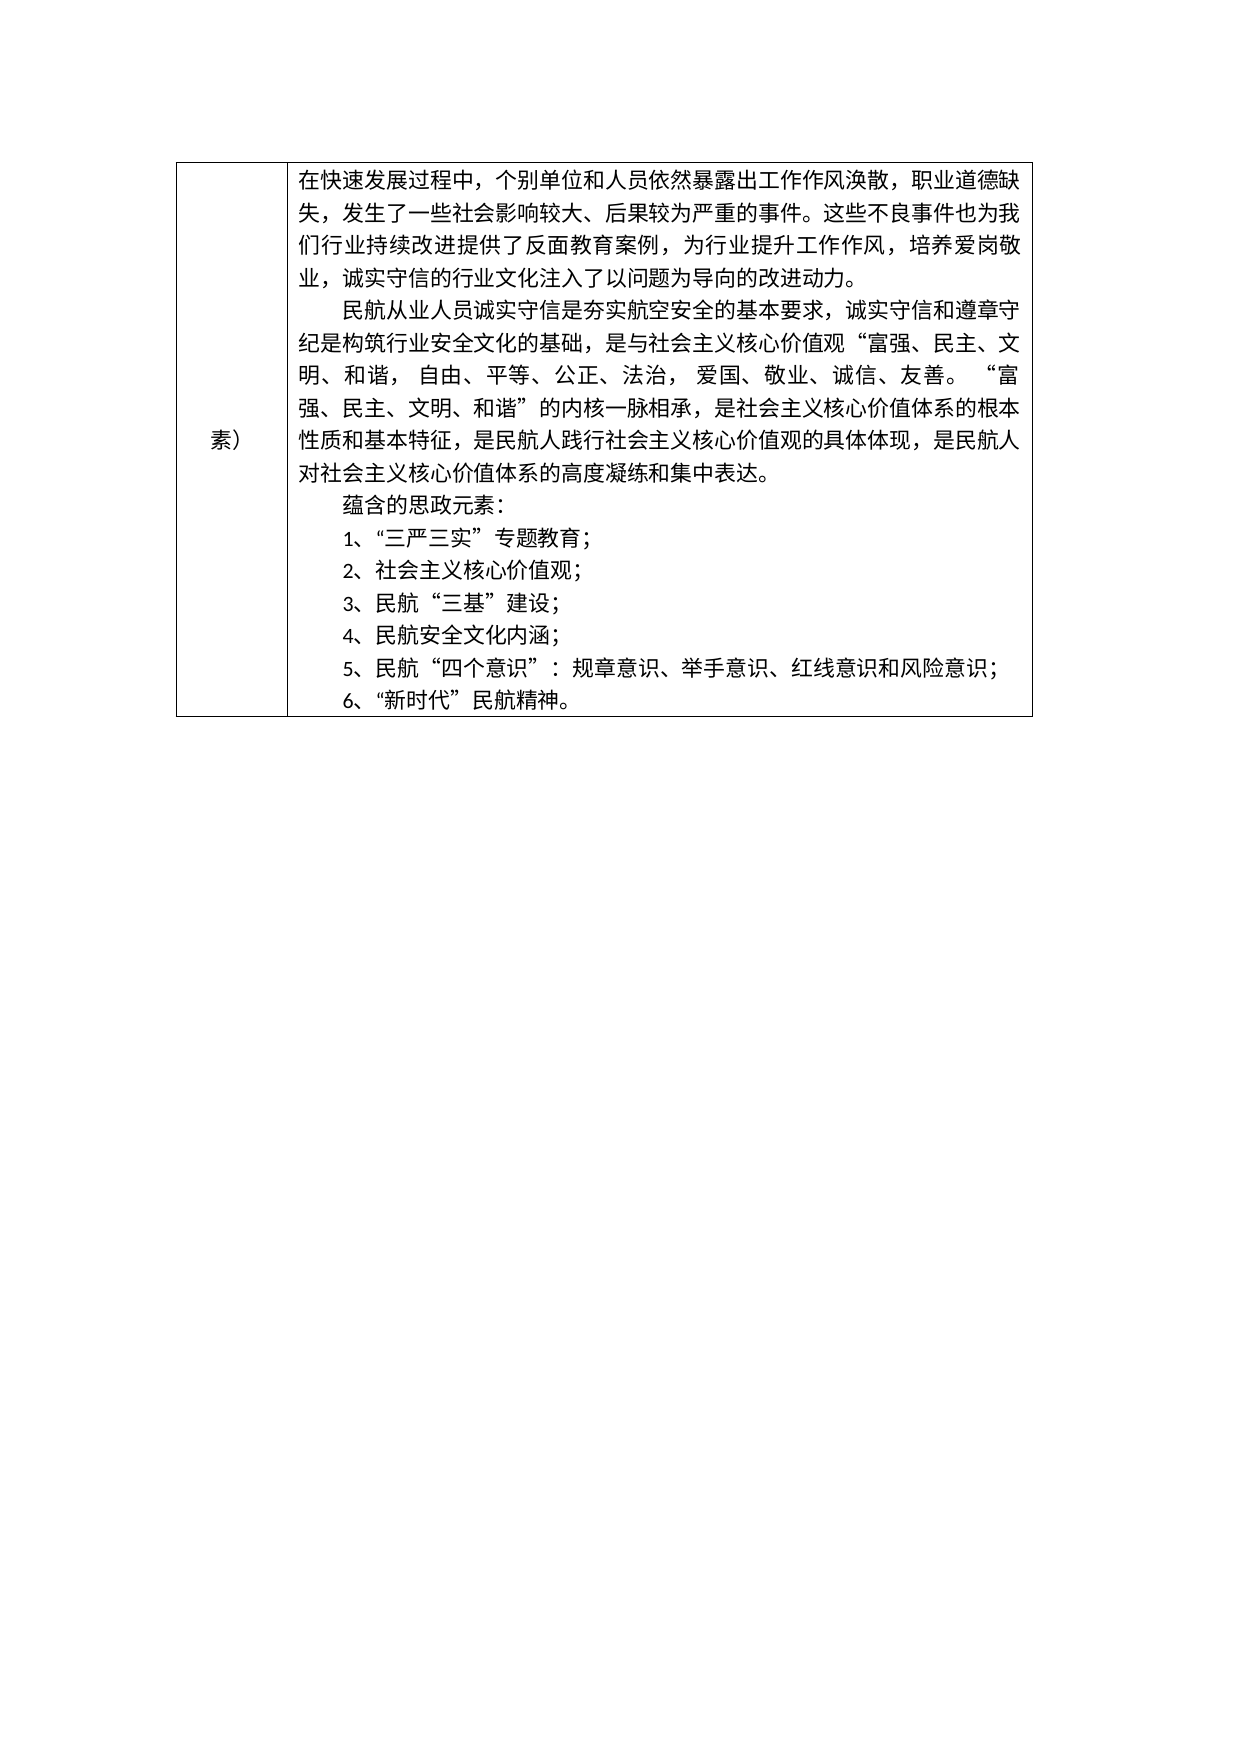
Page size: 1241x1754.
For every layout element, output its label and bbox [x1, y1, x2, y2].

table_cell [288, 163, 1032, 716]
table_cell [177, 163, 287, 716]
